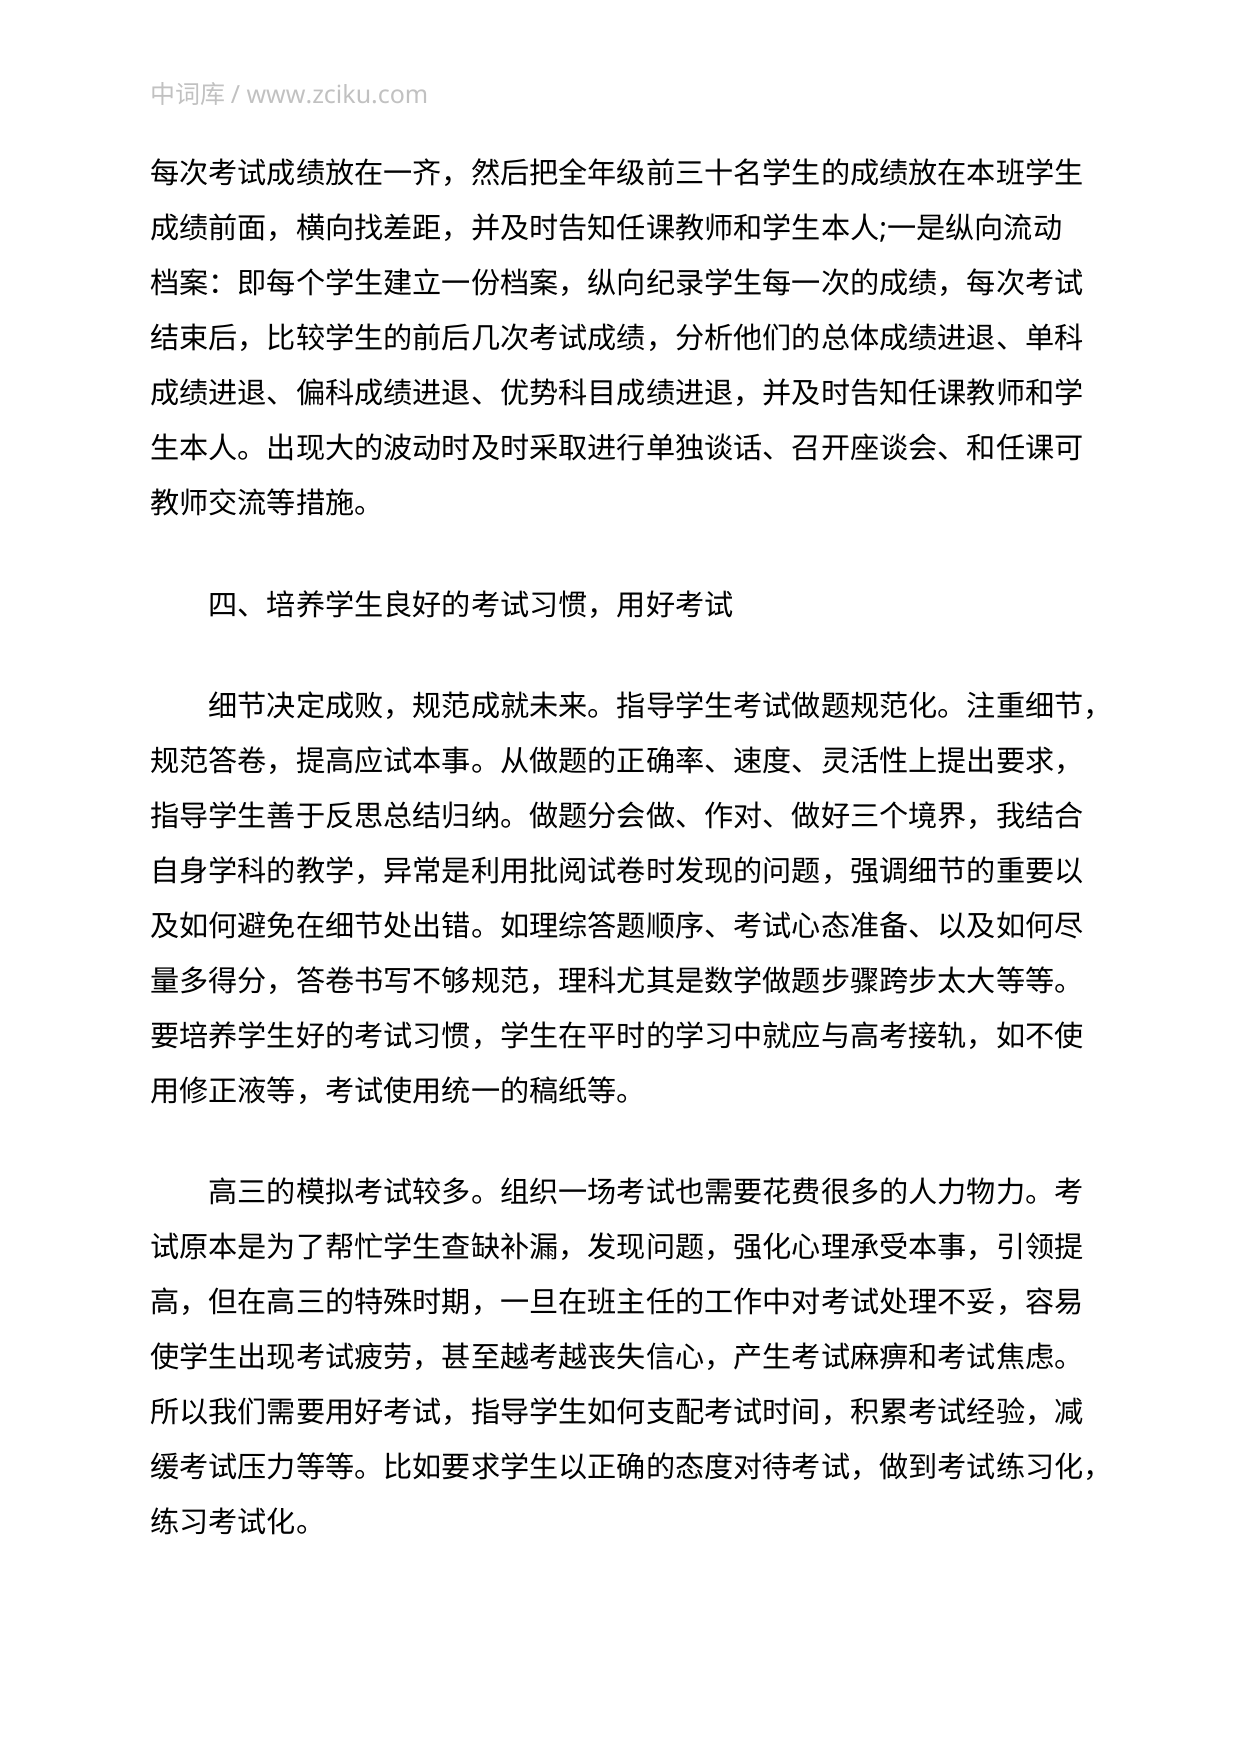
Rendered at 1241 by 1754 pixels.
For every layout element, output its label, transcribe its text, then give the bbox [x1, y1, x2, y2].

text 细节决定成败，规范成就未来。指导学生考试做题规范化。注重细节，规范答卷，提高应试本事。从做题的正确率、速度、灵活性上提出要求，指导学生善于反思总结归纳。做题分会做、作对、做好三个境界，我结合自身学科的教学，异常是利用批阅试卷时发现的问题，强调细节的重要以及如何避免在细节处出错。如理综答题顺序、考试心态准备、以及如何尽量多得分，答卷书写不够规范，理科尤其是数学做题步骤跨步太大等等。要培养学生好的考试习惯，学生在平时的学习中就应与高考接轨，如不使用修正液等，考试使用统一的稿纸等。 [150, 683, 1090, 1109]
text 高三的模拟考试较多。组织一场考试也需要花费很多的人力物力。考试原本是为了帮忙学生查缺补漏，发现问题，强化心理承受本事，引领提高，但在高三的特殊时期，一旦在班主任的工作中对考试处理不妥，容易使学生出现考试疲劳，甚至越考越丧失信心，产生考试麻痹和考试焦虑。所以我们需要用好考试，指导学生如何支配考试时间，积累考试经验，减缓考试压力等等。比如要求学生以正确的态度对待考试，做到考试练习化，练习考试化。 [150, 1169, 1090, 1541]
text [150, 150, 1090, 522]
text 四、培养学生良好的考试习惯，用好考试 [150, 581, 1090, 623]
